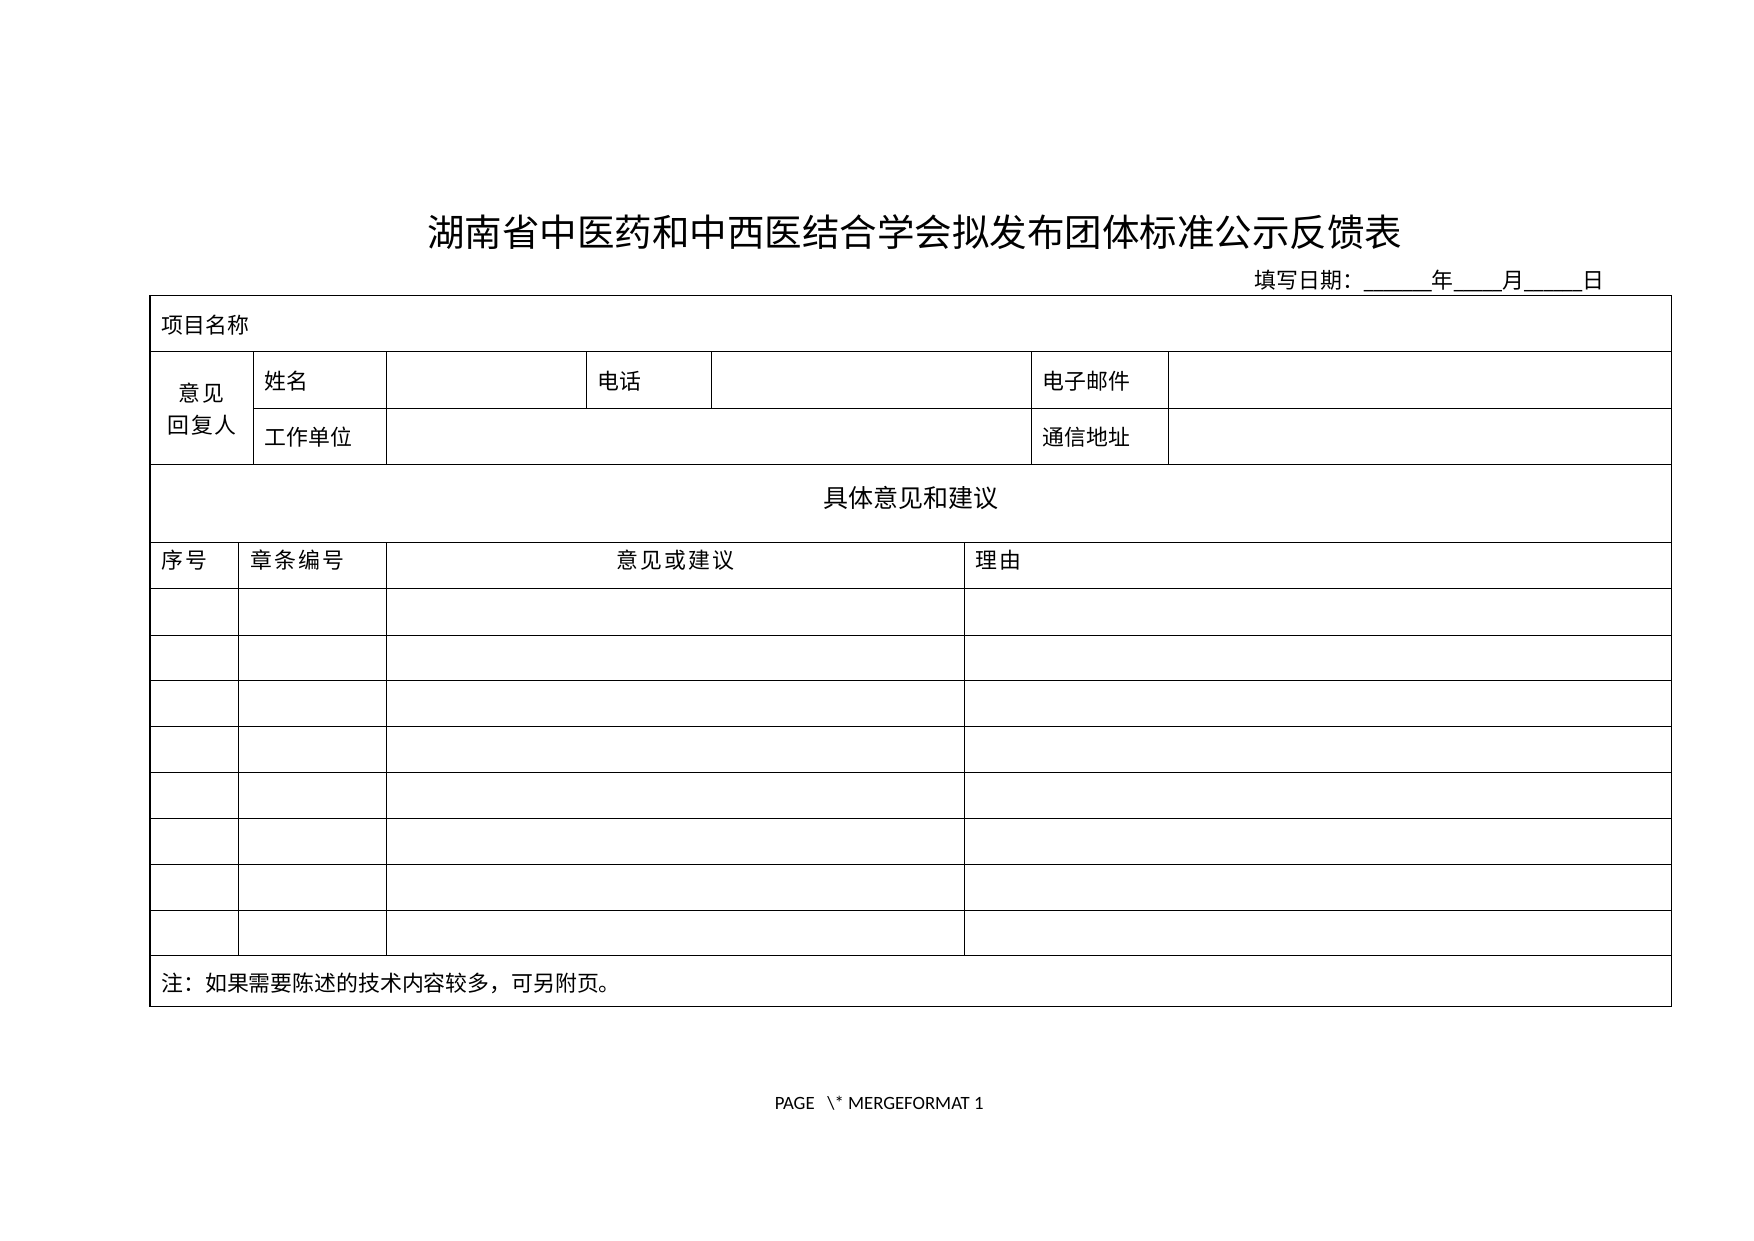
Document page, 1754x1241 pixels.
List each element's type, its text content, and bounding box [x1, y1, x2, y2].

table_cell [387, 636, 964, 680]
table_cell [1169, 352, 1671, 407]
table_cell [965, 865, 1671, 909]
table_cell 电子邮件 [1032, 352, 1168, 407]
table_cell 具体意见和建议 [151, 465, 1671, 542]
table_cell [387, 819, 964, 864]
table_cell [387, 589, 964, 634]
table_cell [387, 352, 586, 407]
table_cell [151, 865, 238, 909]
table_cell [1169, 409, 1671, 463]
table_cell [151, 819, 238, 864]
table_cell [239, 773, 386, 818]
table_cell [712, 352, 1031, 407]
table_cell [387, 865, 964, 909]
table_cell [387, 727, 964, 772]
table_cell 通信地址 [1032, 409, 1168, 463]
table_cell [239, 865, 386, 909]
table_cell 序号 [151, 543, 238, 588]
table_cell [151, 681, 238, 726]
table_cell [965, 773, 1671, 818]
table_cell [239, 589, 386, 634]
table_cell [965, 681, 1671, 726]
text 湖南省中医药和中西医结合学会拟发布团体标准公示反馈表 [150, 198, 1604, 263]
table_cell [239, 911, 386, 955]
table_cell [239, 681, 386, 726]
table_cell 意见或建议 [387, 543, 964, 588]
table_cell 姓名 [254, 352, 386, 407]
table_cell 注：如果需要陈述的技术内容较多，可另附页。 [151, 956, 1671, 1006]
table_cell [239, 819, 386, 864]
text 填写日期：_______年_____月______日 [150, 263, 1604, 295]
table_cell [151, 773, 238, 818]
table_cell 电话 [587, 352, 711, 407]
table_cell [151, 911, 238, 955]
table_cell [965, 819, 1671, 864]
table_cell [387, 409, 1031, 463]
table_cell [239, 727, 386, 772]
table_cell [151, 636, 238, 680]
table_cell [239, 636, 386, 680]
table_cell 工作单位 [254, 409, 386, 463]
table_cell [387, 681, 964, 726]
table_cell 理由 [965, 543, 1671, 588]
table_cell 章条编号 [239, 543, 386, 588]
table_cell [387, 773, 964, 818]
table_cell 意见 回复人 [151, 352, 253, 463]
table_cell [151, 589, 238, 634]
table_cell [387, 911, 964, 955]
table_header 项目名称 [151, 296, 1671, 351]
table_cell [965, 636, 1671, 680]
table_cell [965, 589, 1671, 634]
table_cell [965, 911, 1671, 955]
table_cell [151, 727, 238, 772]
table_cell [965, 727, 1671, 772]
